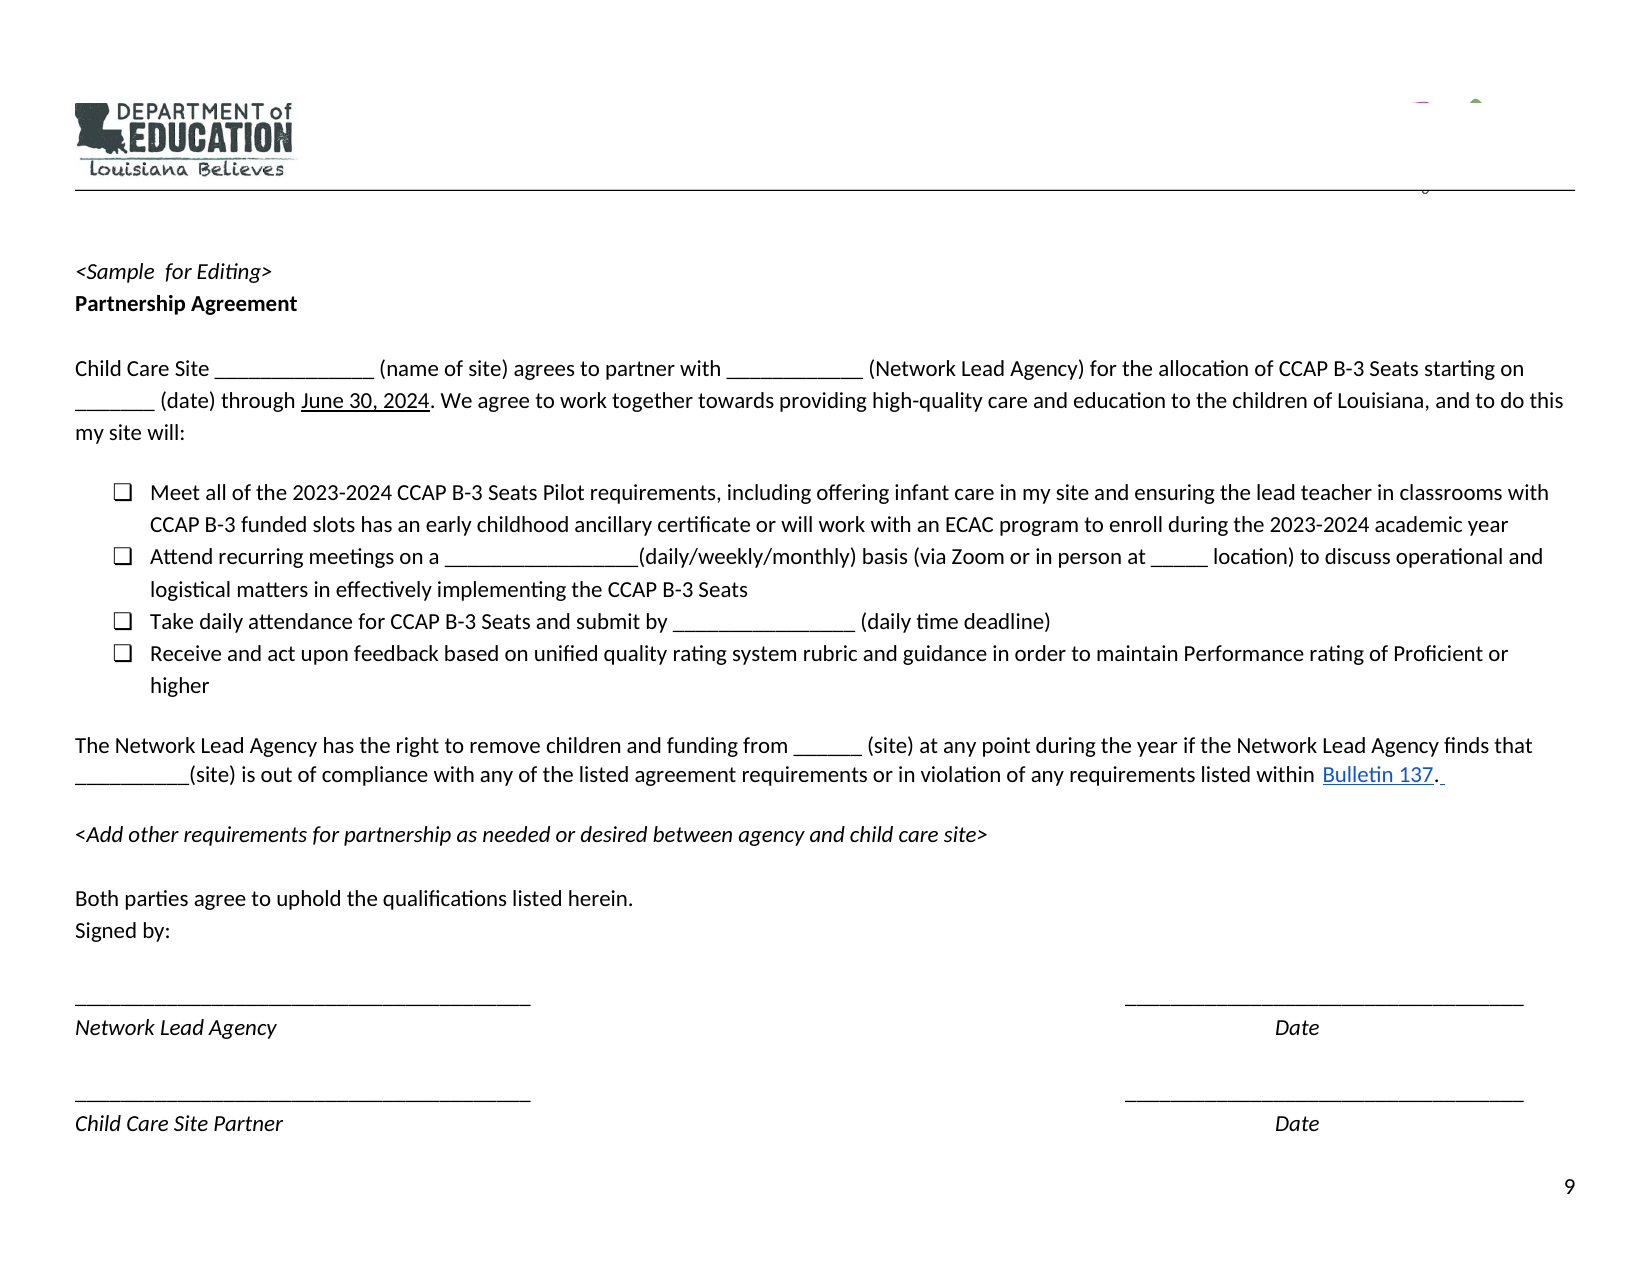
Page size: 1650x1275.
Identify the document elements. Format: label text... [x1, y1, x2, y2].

list Take daily attendance for CCAP B-3 Seats and submit by ________________ (daily time deadline) [112, 607, 1575, 635]
text <Add other requirements for partnership as needed or desired between agency and child care site> [75, 820, 1575, 848]
text Both parties agree to uphold the qualifications listed herein. [75, 884, 1575, 912]
text Signed by: [75, 916, 1575, 944]
text Network Lead Agency Date [75, 1013, 1575, 1041]
text The Network Lead Agency has the right to remove children and funding from ______ (site) at any point during the year if the Network Lead Agency finds that __________(site) is out of compliance with any of the listed agreement requirements or in violation of any requirements listed within Bulletin 137. [75, 732, 1575, 788]
text ________________________________________ ___________________________________ [75, 1077, 1575, 1105]
text Child Care Site ______________ (name of site) agrees to partner with ____________ (Network Lead Agency) for the allocation of CCAP B-3 Seats starting on _______ (date) through June 30, 2024. We agree to work together towards providing high-quality care and education to the children of Louisiana, and to do this my site will: [75, 354, 1575, 446]
list Receive and act upon feedback based on unified quality rating system rubric and guidance in order to maintain Performance rating of Proficient or higher [112, 639, 1575, 699]
text <Sample for Editing> [75, 257, 1575, 285]
picture [75, 98, 1575, 194]
list Meet all of the 2023-2024 CCAP B-3 Seats Pilot requirements, including offering infant care in my site and ensuring the lead teacher in classrooms with CCAP B-3 funded slots has an early childhood ancillary certificate or will work with an ECAC program to enroll during the 2023-2024 academic year [112, 478, 1575, 538]
text Child Care Site Partner Date [75, 1109, 1575, 1138]
text ________________________________________ ___________________________________ [75, 981, 1575, 1009]
text Partnership Agreement [75, 289, 1575, 317]
list Attend recurring meetings on a _________________(daily/weekly/monthly) basis (via Zoom or in person at _____ location) to discuss operational and logistical matters in effectively implementing the CCAP B-3 Seats [112, 543, 1575, 603]
